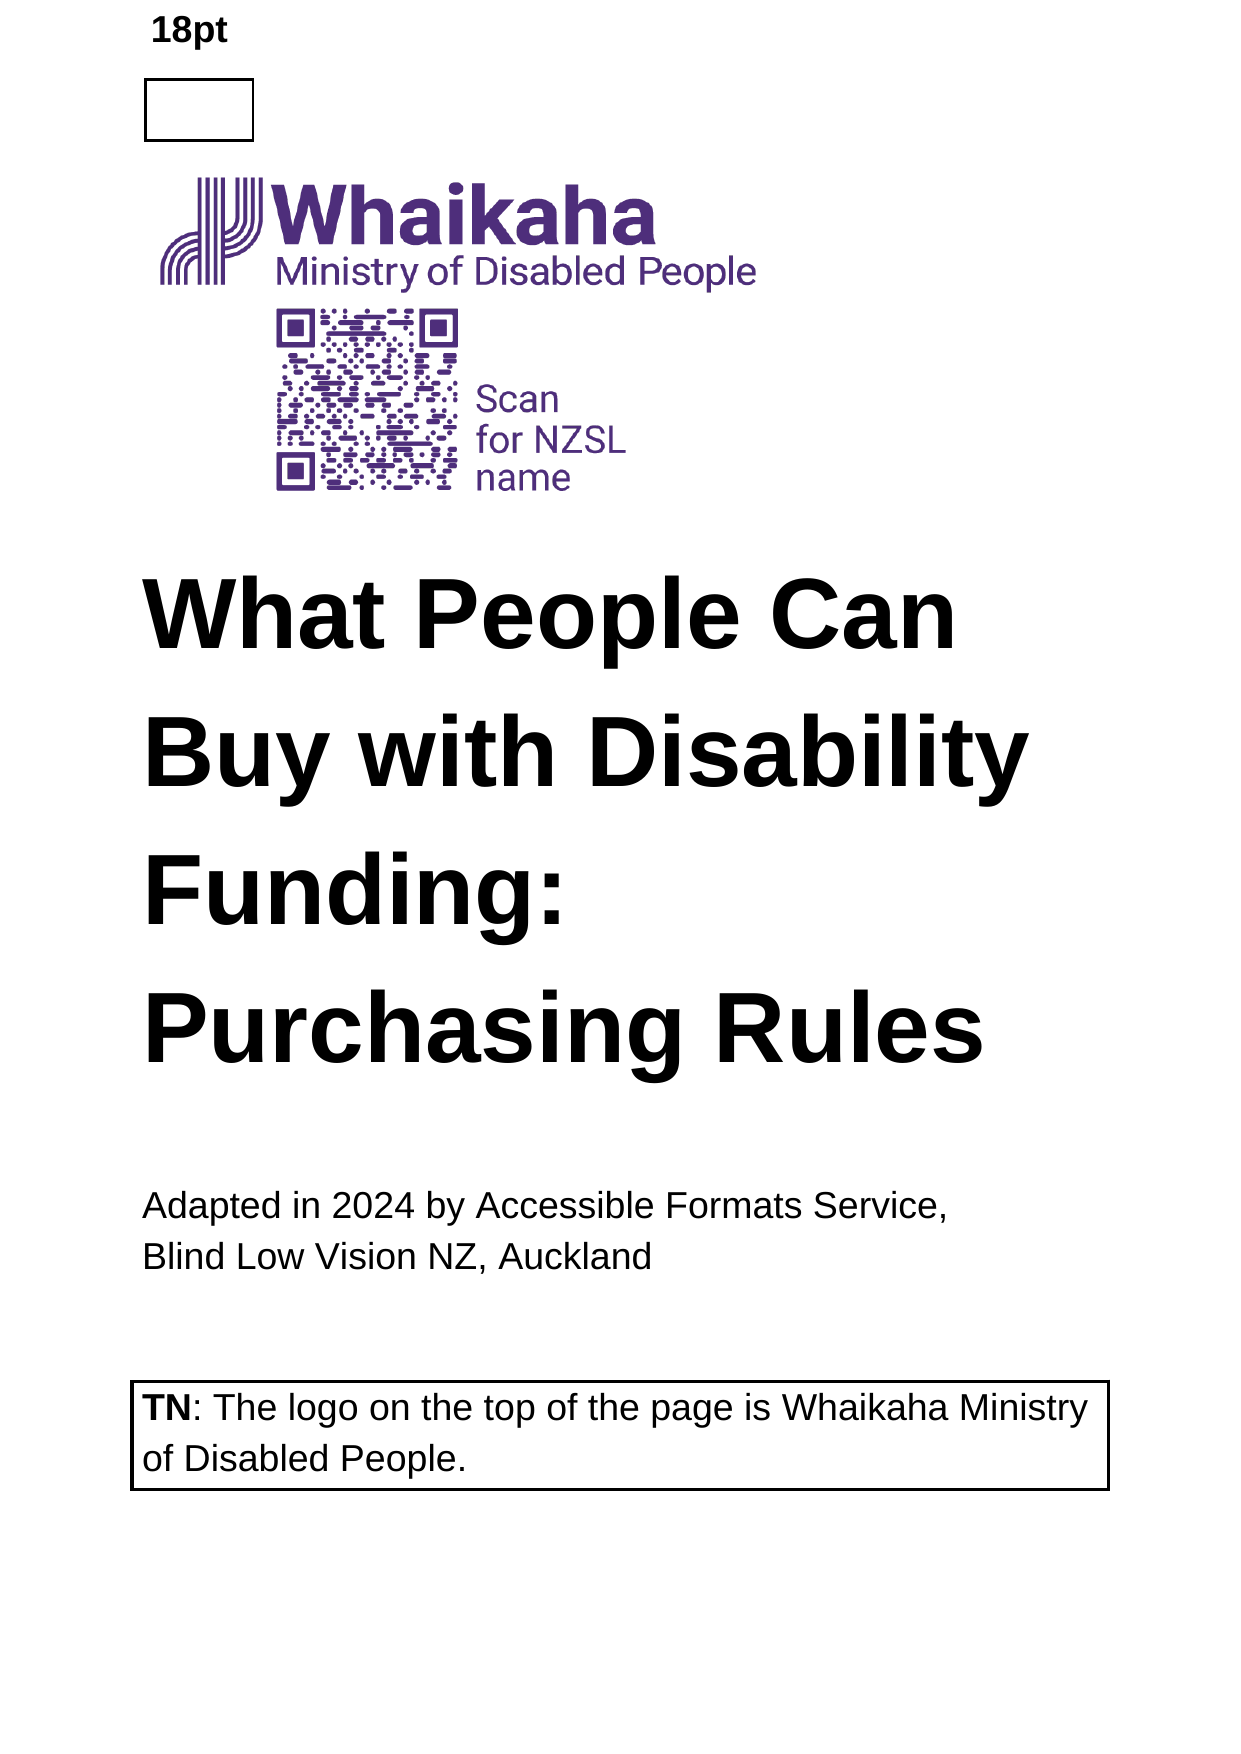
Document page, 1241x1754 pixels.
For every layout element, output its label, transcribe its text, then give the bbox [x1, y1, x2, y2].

text TN: The logo on the top of the page is Whaikaha Ministry of Disabled People. [134, 1383, 1107, 1488]
text What People Can Buy with Disability Funding: Purchasing Rules [142, 554, 1098, 1083]
text Adapted in 2024 by Accessible Formats Service, Blind Low Vision NZ, Auckland [142, 1183, 1098, 1278]
picture [141, 150, 772, 519]
